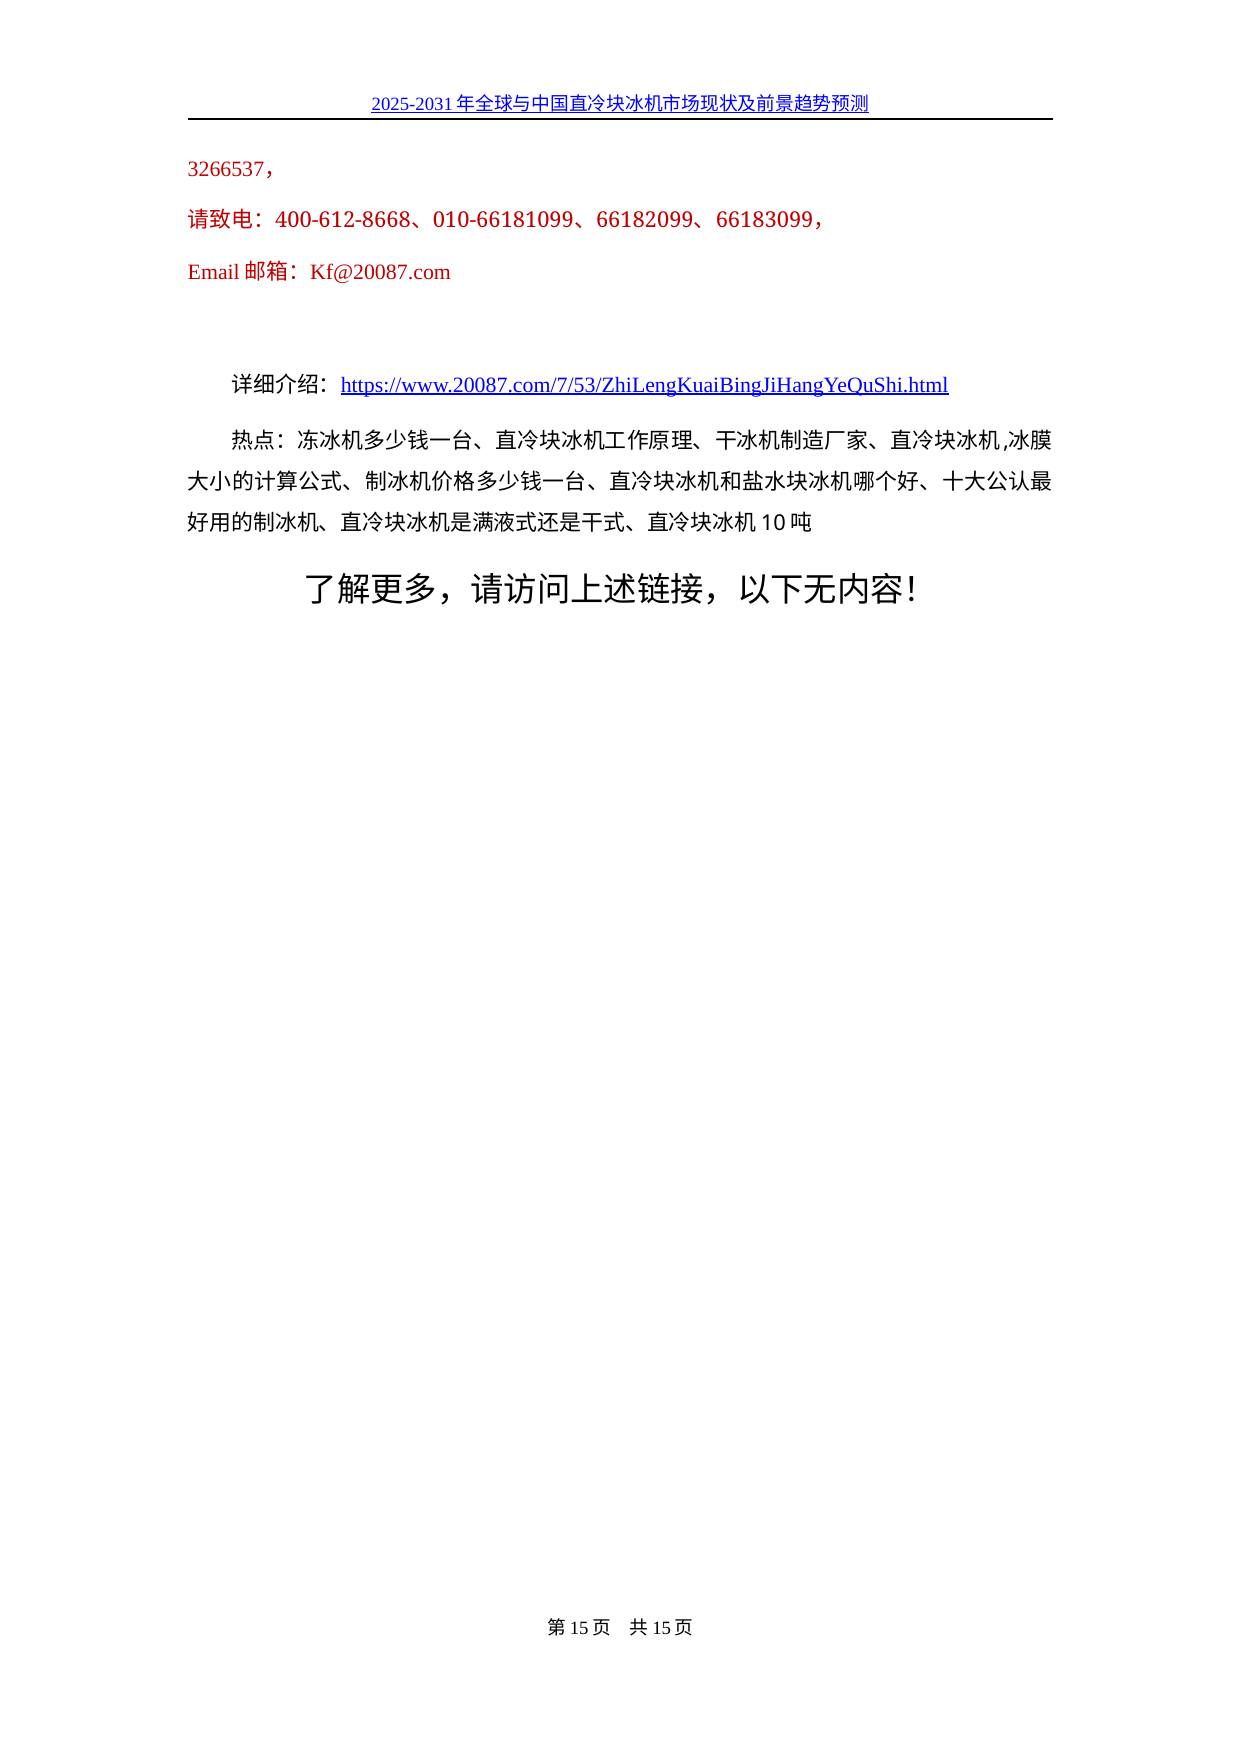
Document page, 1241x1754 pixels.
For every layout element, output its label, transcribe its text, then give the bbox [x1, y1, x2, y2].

text 详细介绍：https://www.20087.com/7/53/ZhiLengKuaiBingJiHangYeQuShi.html [187, 366, 1053, 399]
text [187, 150, 1053, 183]
text Email邮箱：Kf@20087.com [187, 253, 1053, 286]
title 了解更多，请访问上述链接，以下无内容！ [187, 554, 1053, 619]
text 请致电：400-612-8668、010-66181099、66182099、66183099， [187, 202, 1053, 234]
text 热点：冻冰机多少钱一台、直冷块冰机工作原理、干冰机制造厂家、直冷块冰机,冰膜大小的计算公式、制冰机价格多少钱一台、直冷块冰机和盐水块冰机哪个好、十大公认最好用的制冰机、直冷块冰机是满液式还是干式、直冷块冰机10吨 [187, 423, 1053, 537]
